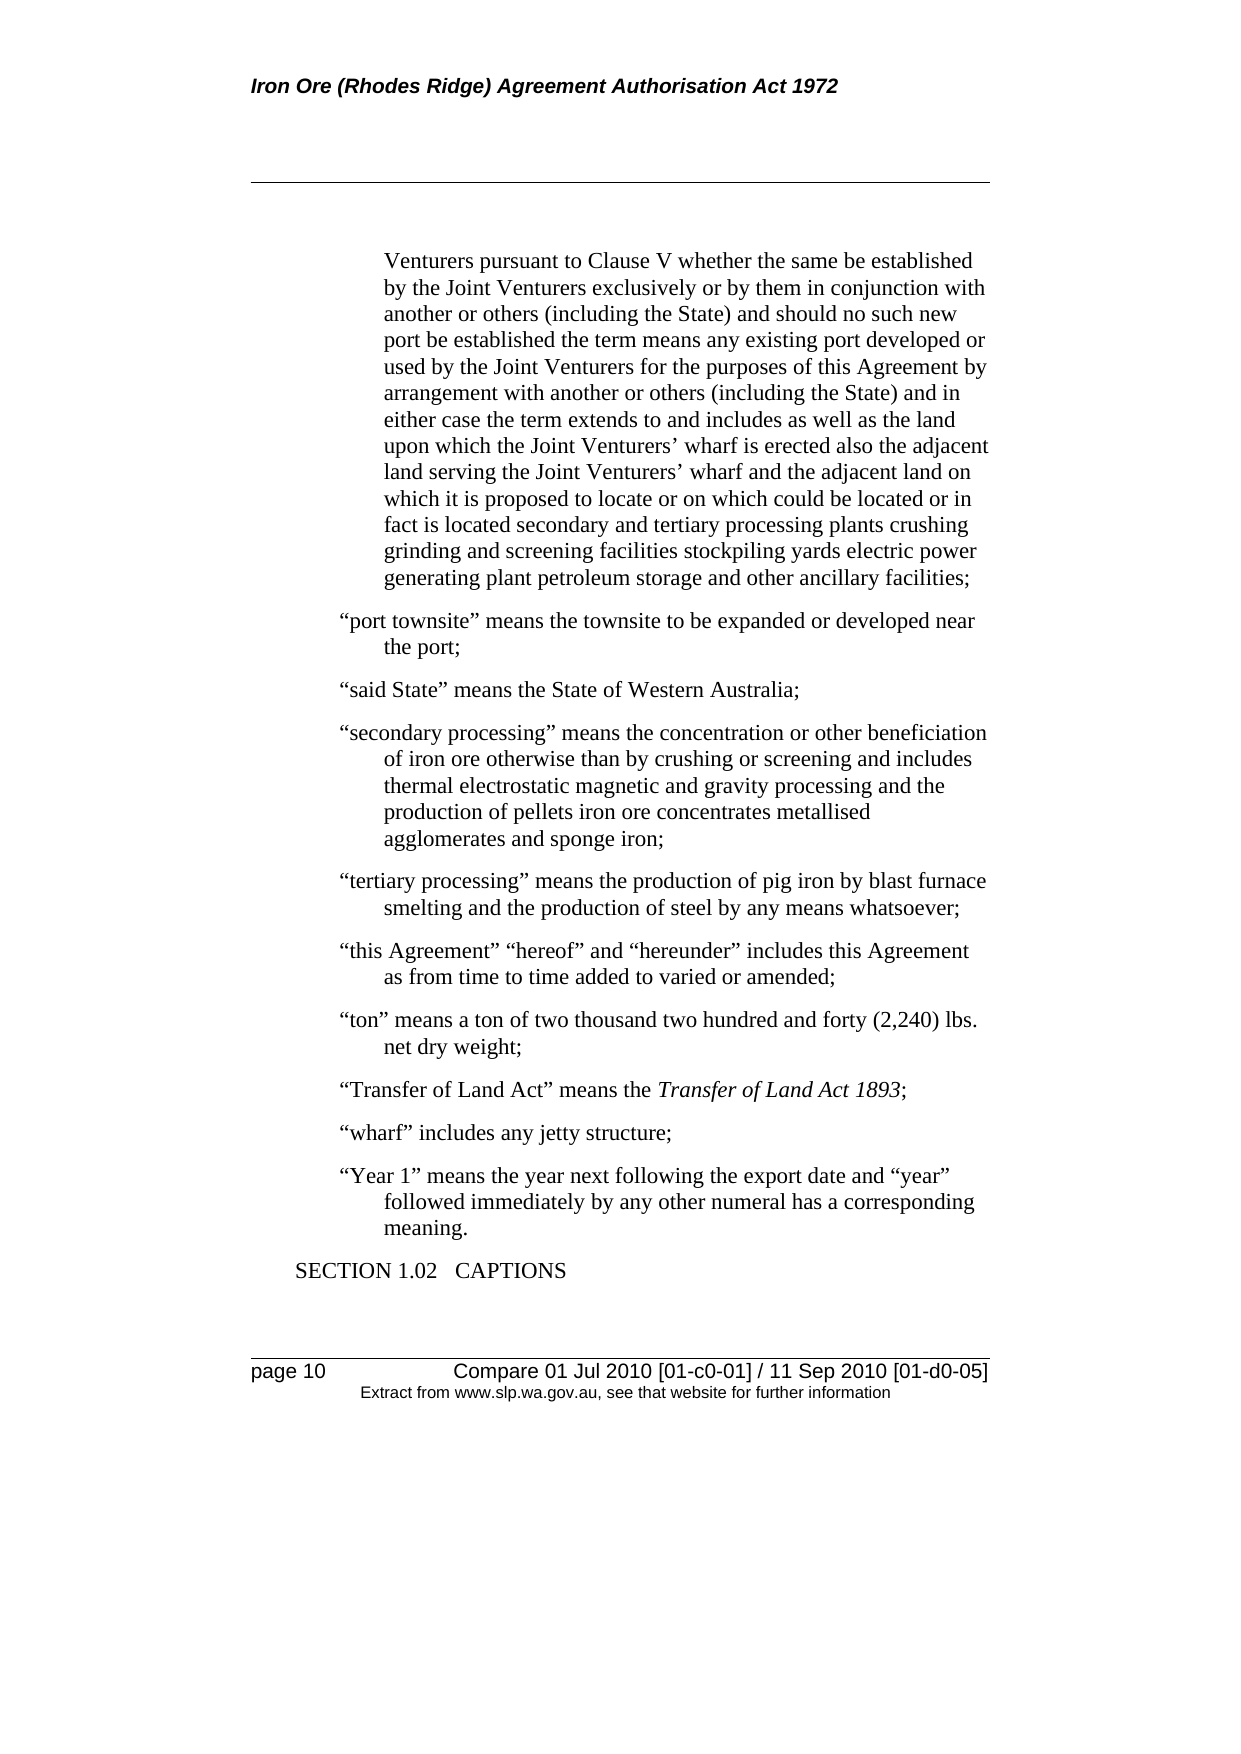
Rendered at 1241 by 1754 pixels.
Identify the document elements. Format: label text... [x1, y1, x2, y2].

text “this Agreement” “hereof” and “hereunder” includes this Agreement as from time to time added to varied or amended; [251, 937, 990, 990]
text “Year 1” means the year next following the export date and “year” followed immediately by any other numeral has a corresponding meaning. [251, 1162, 990, 1241]
text “secondary processing” means the concentration or other beneficiation of iron ore otherwise than by crushing or screening and includes thermal electrostatic magnetic and gravity processing and the production of pellets iron ore concentrates metallised agglomerates and sponge iron; [251, 719, 990, 851]
text “said State” means the State of Western Australia; [251, 676, 990, 702]
text “port townsite” means the townsite to be expanded or developed near the port; [251, 607, 990, 659]
text “Transfer of Land Act” means the Transfer of Land Act 1893; [251, 1076, 990, 1102]
text “tertiary processing” means the production of pig iron by blast furnace smelting and the production of steel by any means whatsoever; [251, 868, 990, 920]
text “wharf” includes any jetty structure; [251, 1119, 990, 1145]
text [251, 247, 990, 590]
text SECTION 1.02 CAPTIONS [251, 1257, 990, 1284]
text “ton” means a ton of two thousand two hundred and forty (2,240) lbs. net dry weight; [251, 1006, 990, 1059]
